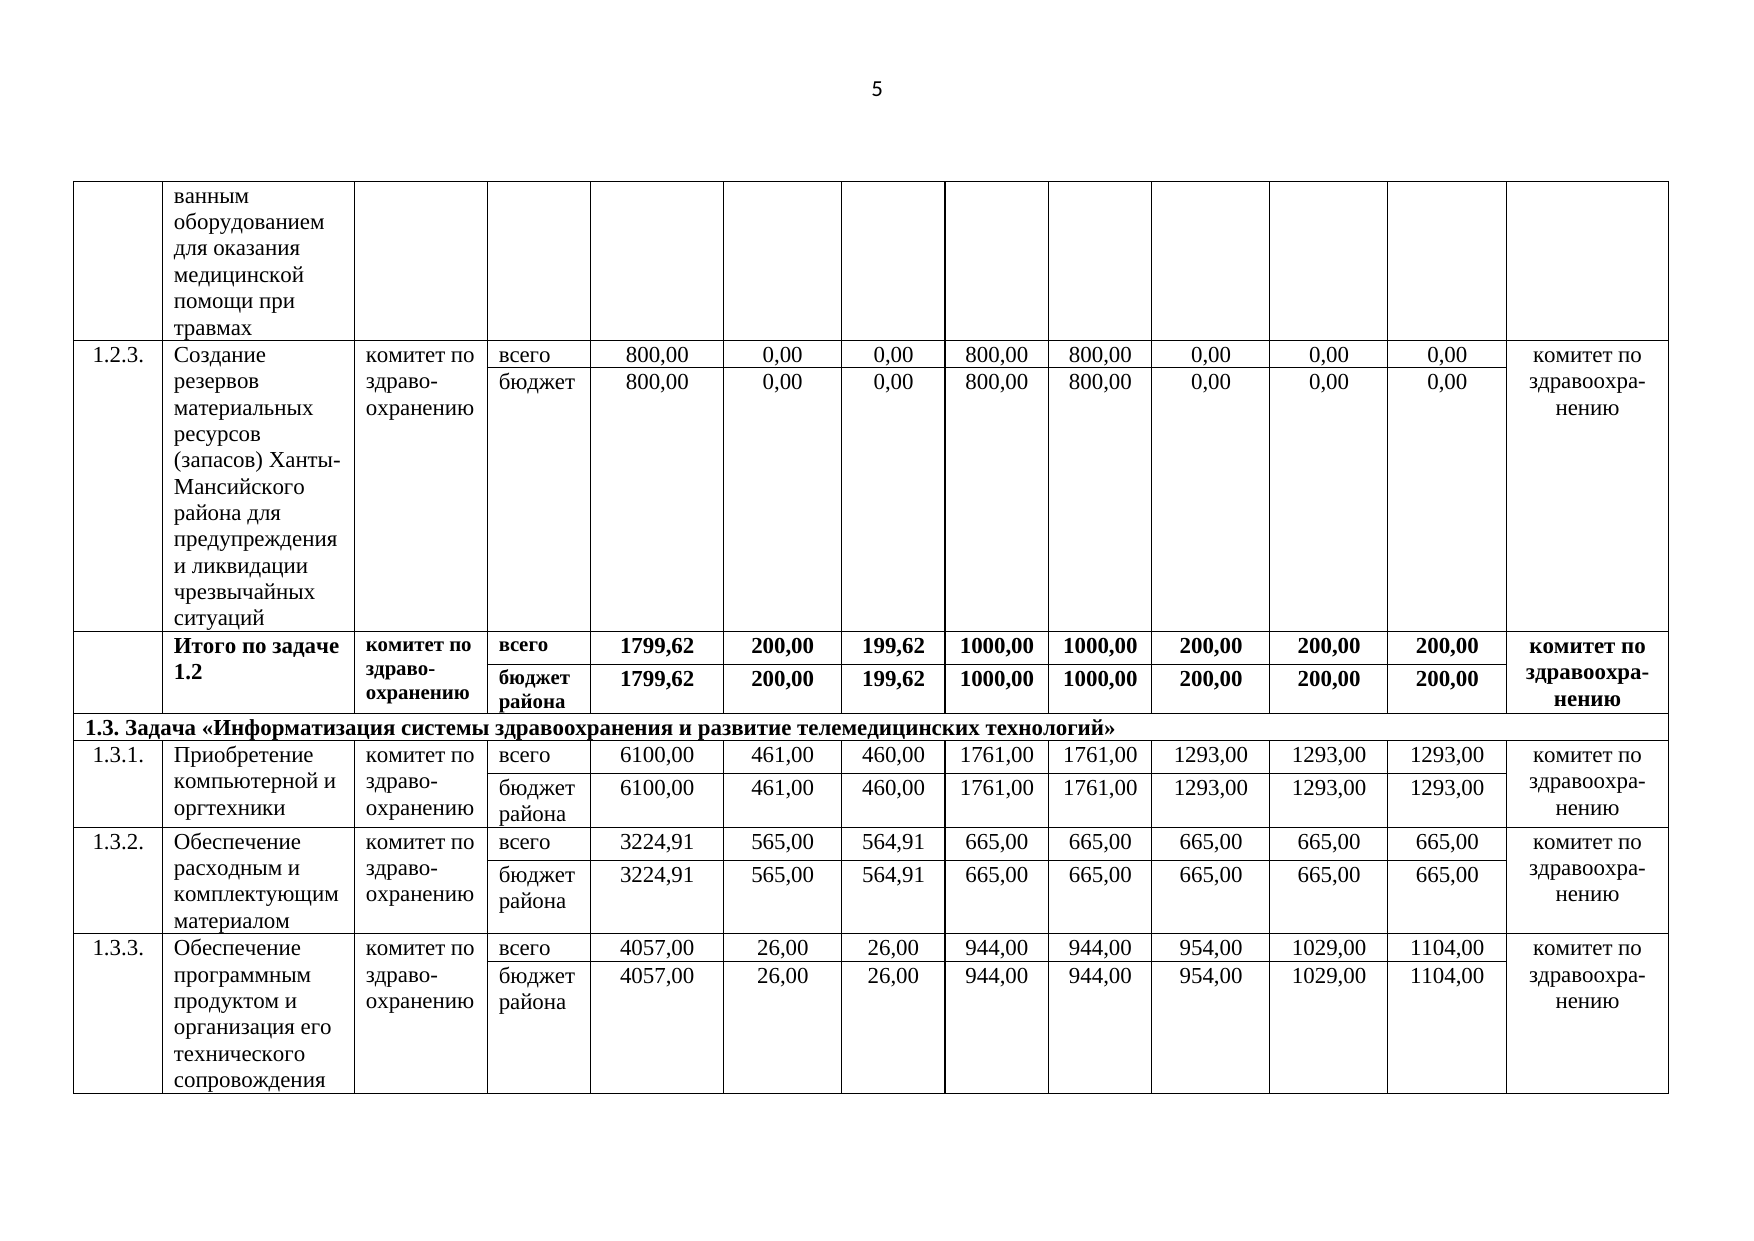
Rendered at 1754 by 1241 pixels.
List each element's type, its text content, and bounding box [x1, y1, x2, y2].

table_cell 200,00 [724, 632, 841, 664]
table_cell 665,00 [1152, 828, 1269, 859]
table_cell 200,00 [1270, 665, 1387, 713]
table_cell Итого по задаче 1.2 [163, 632, 354, 713]
table_cell 1761,00 [946, 774, 1048, 827]
table_cell [1152, 182, 1269, 340]
table_cell [74, 632, 162, 713]
table_cell 200,00 [1270, 632, 1387, 664]
table_cell 0,00 [1388, 368, 1506, 631]
table_cell 200,00 [1388, 632, 1506, 664]
table_cell 26,00 [724, 962, 841, 1092]
table_cell Создание резервов материальных ресурсов (запасов) Ханты-Мансийского района для предупреждения и ликвидации чрезвычайных ситуаций [163, 341, 354, 631]
table_cell 0,00 [724, 341, 841, 367]
table_cell 1293,00 [1152, 741, 1269, 773]
table_cell 954,00 [1152, 934, 1269, 961]
table_cell 1799,62 [591, 632, 723, 664]
table_cell 1.2.3. [74, 341, 162, 631]
table_cell бюджет района [488, 962, 590, 1092]
table_cell 565,00 [724, 828, 841, 859]
table_cell 564,91 [842, 828, 944, 859]
table_cell всего [488, 934, 590, 961]
table_cell 665,00 [1049, 828, 1151, 859]
table_cell 1761,00 [1049, 774, 1151, 827]
table_cell 665,00 [946, 861, 1048, 933]
table_cell комитет по здравоохра-нению [1507, 341, 1668, 631]
table_cell 26,00 [842, 934, 944, 961]
table_cell комитет по здраво-охранению [355, 828, 487, 933]
table_cell 665,00 [1270, 861, 1387, 933]
table_cell 800,00 [1049, 341, 1151, 367]
table_cell комитет по здравоохра-нению [1507, 828, 1668, 933]
table_cell 1.3.1. [74, 741, 162, 827]
table_cell 26,00 [724, 934, 841, 961]
table_cell комитет по здраво-охранению [355, 632, 487, 713]
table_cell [163, 182, 354, 340]
table_cell 26,00 [842, 962, 944, 1092]
table_cell [1270, 182, 1387, 340]
table_cell 4057,00 [591, 934, 723, 961]
table_cell 461,00 [724, 741, 841, 773]
table_cell Приобретение компьютерной и оргтехники [163, 741, 354, 827]
table_cell 944,00 [946, 934, 1048, 961]
table_cell 665,00 [1270, 828, 1387, 859]
table_cell 3224,91 [591, 861, 723, 933]
table_cell 944,00 [1049, 934, 1151, 961]
table_cell 0,00 [1152, 368, 1269, 631]
table_cell 200,00 [1388, 665, 1506, 713]
table_cell 1293,00 [1388, 774, 1506, 827]
table_cell комитет по здравоохра-нению [1507, 741, 1668, 827]
table_cell Обеспечение расходным и комплектующим материалом [163, 828, 354, 933]
table_cell 800,00 [1049, 368, 1151, 631]
table_cell 4057,00 [591, 962, 723, 1092]
table_cell 800,00 [946, 341, 1048, 367]
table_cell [1507, 934, 1668, 1092]
table_cell 1104,00 [1388, 962, 1506, 1092]
table_cell 1104,00 [1388, 934, 1506, 961]
table_cell 1.3. Задача «Информатизация системы здравоохранения и развитие телемедицинских технологий» [74, 714, 1668, 740]
table_cell 665,00 [1388, 861, 1506, 933]
table_cell всего [488, 632, 590, 664]
table_cell 200,00 [1152, 665, 1269, 713]
table_cell 6100,00 [591, 774, 723, 827]
table_cell 6100,00 [591, 741, 723, 773]
table_cell 1761,00 [946, 741, 1048, 773]
table_cell [488, 182, 590, 340]
table_cell 665,00 [1049, 861, 1151, 933]
table_cell [724, 182, 841, 340]
table_cell 944,00 [1049, 962, 1151, 1092]
table_cell 1000,00 [946, 665, 1048, 713]
table_cell [1049, 182, 1151, 340]
table_cell 954,00 [1152, 962, 1269, 1092]
table_cell бюджет района [488, 665, 590, 713]
table_cell Обеспечение программным продуктом и организация его технического сопровождения [163, 934, 354, 1092]
table_cell бюджет района [488, 861, 590, 933]
table_cell [946, 182, 1048, 340]
table_cell 800,00 [946, 368, 1048, 631]
table_cell 1799,62 [591, 665, 723, 713]
table_cell 1293,00 [1388, 741, 1506, 773]
table_cell 944,00 [946, 962, 1048, 1092]
table_cell 1.3.3. [74, 934, 162, 1092]
table_cell бюджет [488, 368, 590, 631]
table_cell комитет по здраво-охранению [355, 741, 487, 827]
table_cell 1029,00 [1270, 962, 1387, 1092]
table_cell 1293,00 [1152, 774, 1269, 827]
table_cell бюджет района [488, 774, 590, 827]
table_cell комитет по здраво-охранению [355, 341, 487, 631]
table_cell [1507, 182, 1668, 340]
table_cell 0,00 [1388, 341, 1506, 367]
table_cell 0,00 [1270, 341, 1387, 367]
table_cell 199,62 [842, 632, 944, 664]
table_cell 1029,00 [1270, 934, 1387, 961]
table_cell 3224,91 [591, 828, 723, 859]
table_cell 1000,00 [1049, 632, 1151, 664]
table_cell всего [488, 828, 590, 859]
table_cell 1761,00 [1049, 741, 1151, 773]
table_cell 564,91 [842, 861, 944, 933]
table_cell 565,00 [724, 861, 841, 933]
table_cell 0,00 [842, 341, 944, 367]
table_cell 665,00 [1388, 828, 1506, 859]
table_cell [355, 182, 487, 340]
table_cell 0,00 [1270, 368, 1387, 631]
table_cell 461,00 [724, 774, 841, 827]
table_cell [74, 182, 162, 340]
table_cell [355, 934, 487, 1092]
table_cell 665,00 [946, 828, 1048, 859]
table_cell 0,00 [724, 368, 841, 631]
table_cell 1000,00 [946, 632, 1048, 664]
table_cell комитет по здравоохра-нению [1507, 632, 1668, 713]
table_cell 1000,00 [1049, 665, 1151, 713]
table_cell 460,00 [842, 741, 944, 773]
table_cell 1.3.2. [74, 828, 162, 933]
table_cell 800,00 [591, 368, 723, 631]
table_cell всего [488, 741, 590, 773]
table_cell 200,00 [1152, 632, 1269, 664]
table_cell 665,00 [1152, 861, 1269, 933]
table_cell 1293,00 [1270, 774, 1387, 827]
table_cell 460,00 [842, 774, 944, 827]
table_cell всего [488, 341, 590, 367]
table_cell 0,00 [1152, 341, 1269, 367]
table_cell [1388, 182, 1506, 340]
table_cell 800,00 [591, 341, 723, 367]
table_cell [591, 182, 723, 340]
table_cell 200,00 [724, 665, 841, 713]
table_cell 0,00 [842, 368, 944, 631]
table_cell 199,62 [842, 665, 944, 713]
table_cell 1293,00 [1270, 741, 1387, 773]
table_cell [842, 182, 944, 340]
